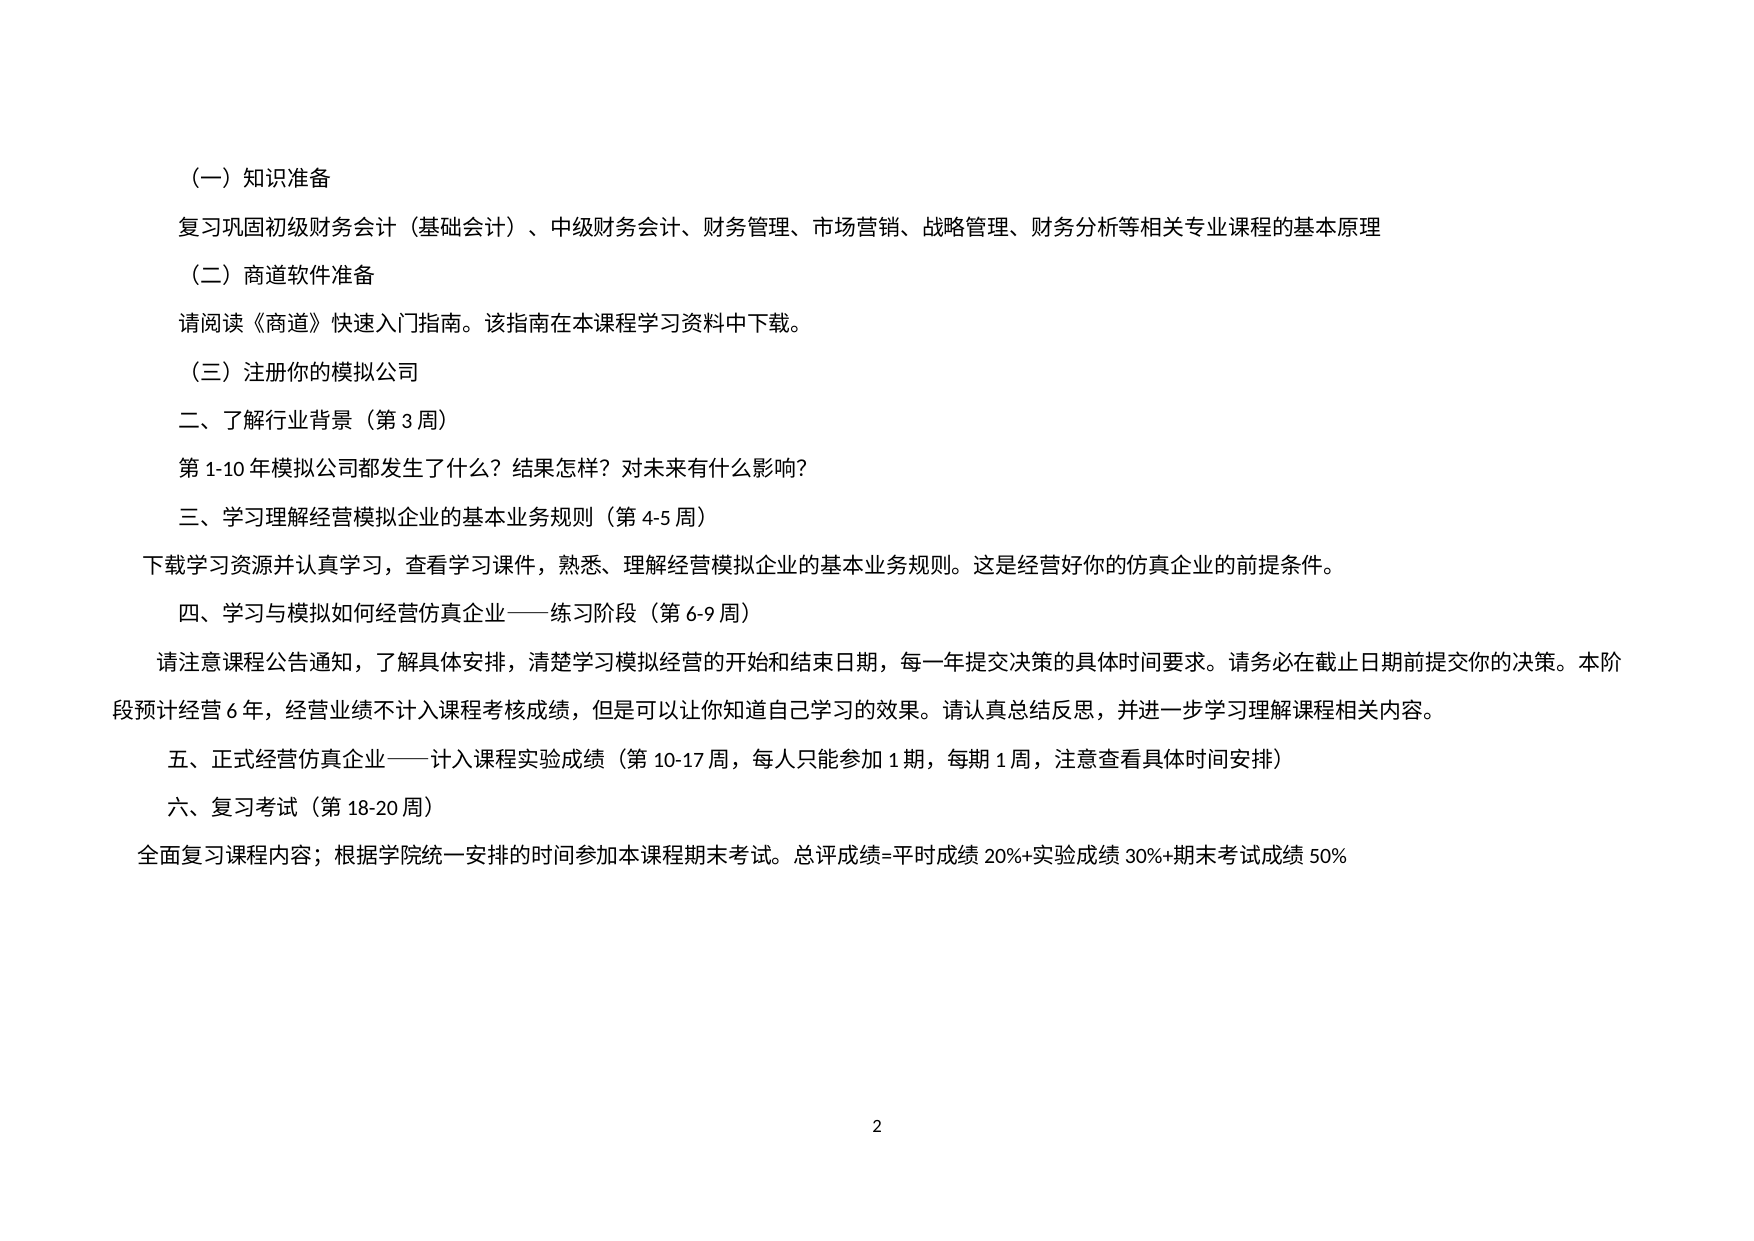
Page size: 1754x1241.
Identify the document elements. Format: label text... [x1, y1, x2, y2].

list 知识准备 [178, 161, 1641, 193]
text 复习巩固初级财务会计（基础会计）、中级财务会计、财务管理、市场营销、战略管理、财务分析等相关专业课程的基本原理 [178, 209, 1641, 242]
text 四、学习与模拟如何经营仿真企业——练习阶段（第6-9周） [178, 596, 1641, 628]
text 请阅读《商道》快速入门指南。该指南在本课程学习资料中下载。 [178, 306, 1641, 338]
list 正式经营仿真企业——计入课程实验成绩（第10-17周，每人只能参加1期，每期1周，注意查看具体时间安排） [167, 741, 1641, 774]
text 全面复习课程内容；根据学院统一安排的时间参加本课程期末考试。总评成绩=平时成绩20%+实验成绩30%+期末考试成绩50% [112, 838, 1641, 870]
text 三、学习理解经营模拟企业的基本业务规则（第4-5周） [178, 499, 1641, 532]
list 商道软件准备 [178, 257, 1641, 290]
list 了解行业背景（第3周） [112, 402, 1641, 435]
text 第1-10 年模拟公司都发生了什么？结果怎样？对未来有什么影响？ [178, 451, 1641, 483]
list 复习考试（第18-20周） [167, 789, 1641, 822]
text 请注意课程公告通知，了解具体安排，清楚学习模拟经营的开始和结束日期，每一年提交决策的具体时间要求。请务必在截止日期前提交你的决策。本阶段预计经营6年，经营业绩不计入课程考核成绩，但是可以让你知道自己学习的效果。请认真总结反思，并进一步学习理解课程相关内容。 [112, 644, 1641, 725]
list 注册你的模拟公司 [178, 354, 1641, 387]
text 下载学习资源并认真学习，查看学习课件，熟悉、理解经营模拟企业的基本业务规则。这是经营好你的仿真企业的前提条件。 [112, 547, 1641, 580]
